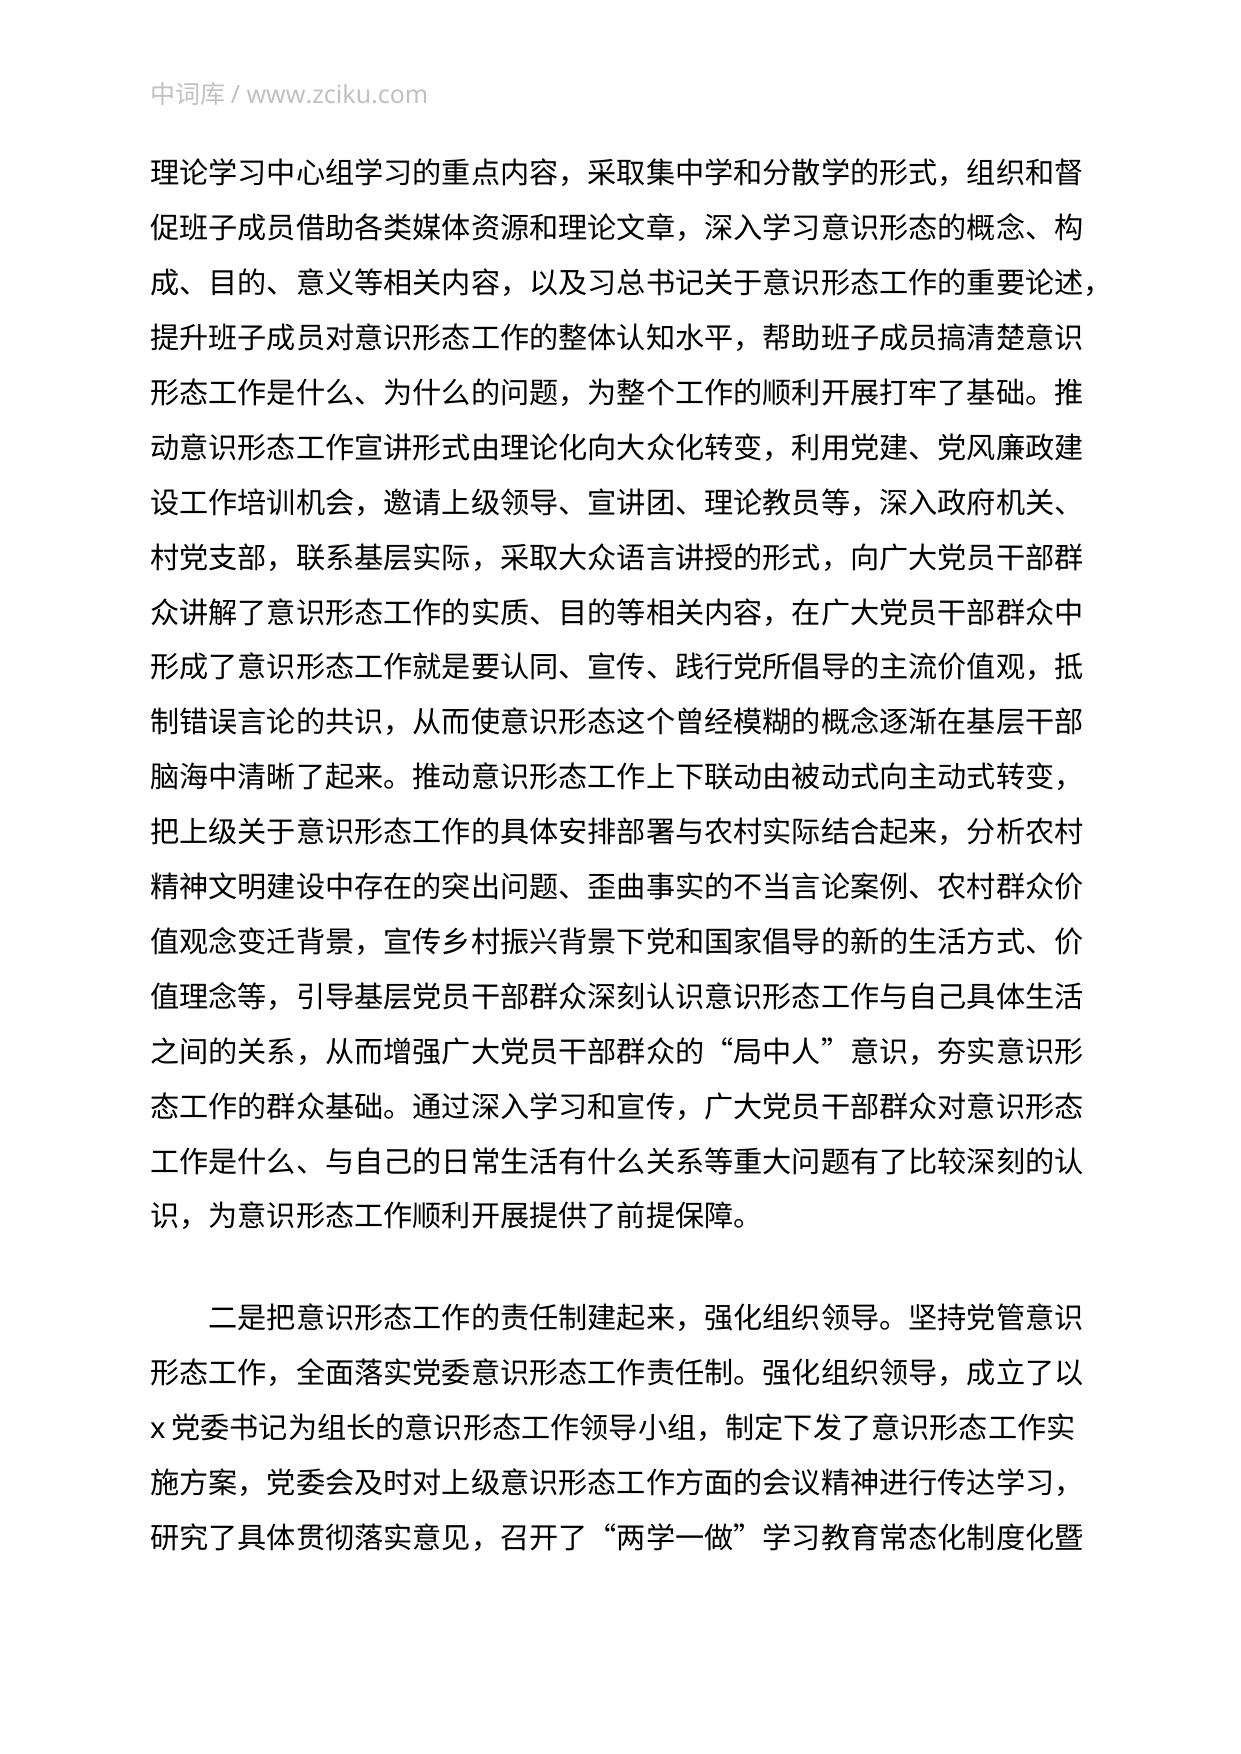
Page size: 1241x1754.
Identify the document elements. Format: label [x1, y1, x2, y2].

text [150, 150, 1090, 1235]
text [150, 1295, 1090, 1557]
